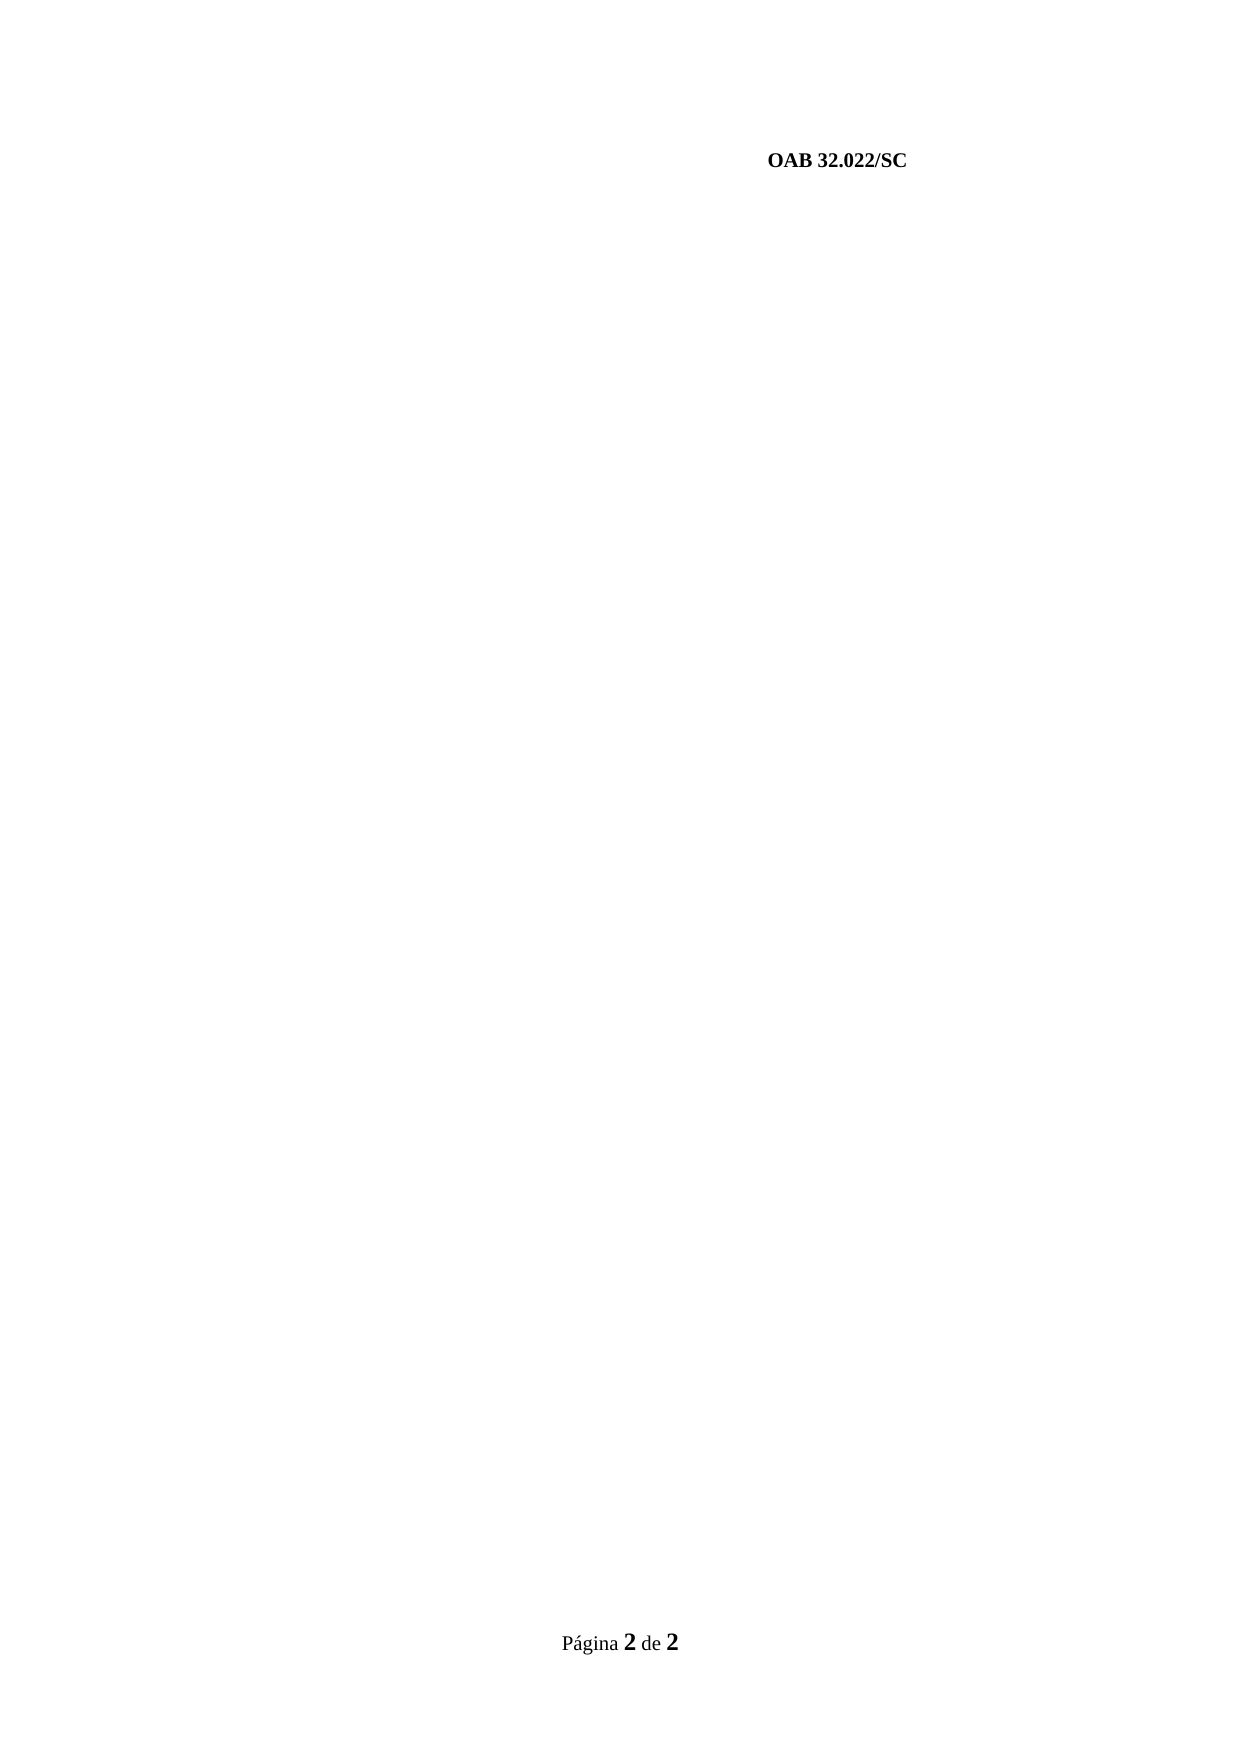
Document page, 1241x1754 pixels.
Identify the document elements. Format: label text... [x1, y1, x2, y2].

text OAB 32.022/SC [177, 148, 1087, 172]
